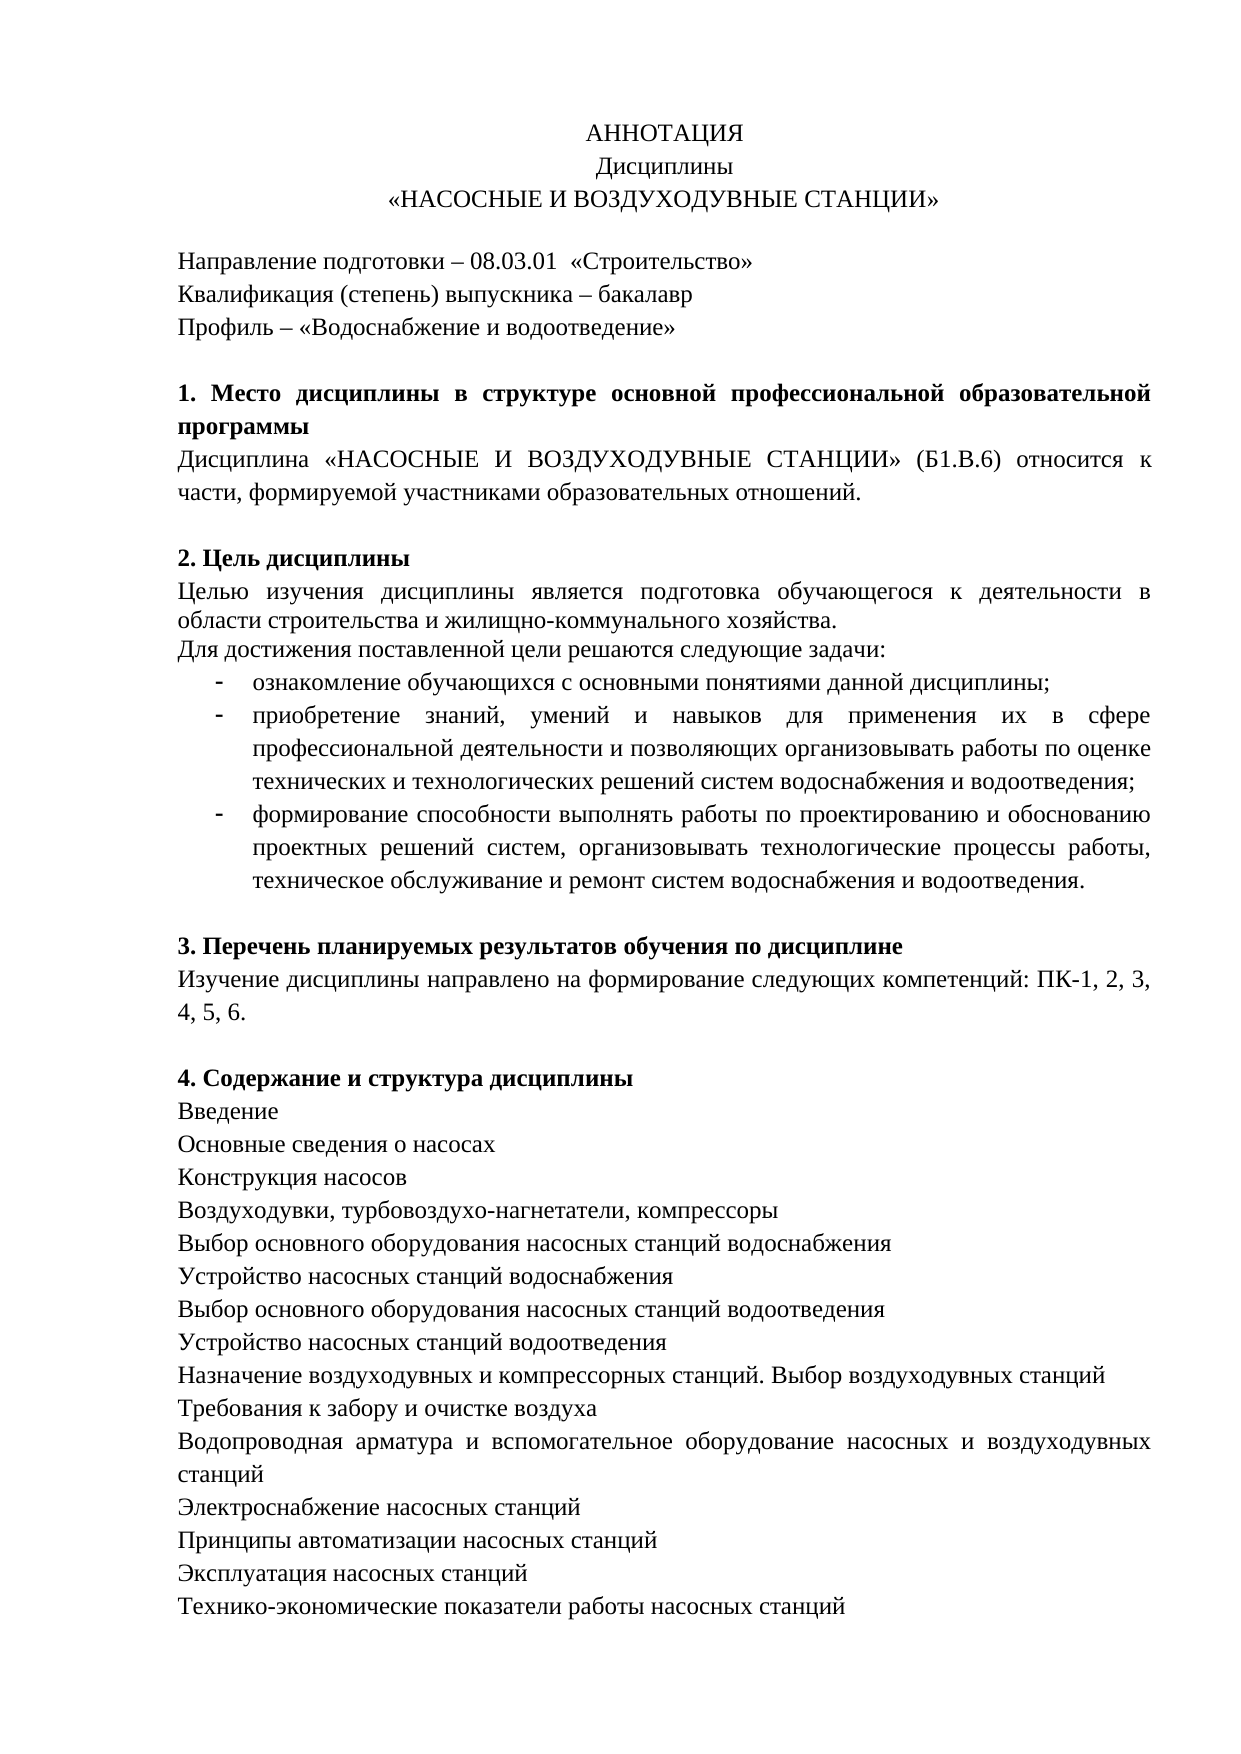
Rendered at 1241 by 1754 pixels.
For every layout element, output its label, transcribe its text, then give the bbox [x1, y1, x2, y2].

text Водопроводная арматура и вспомогательное оборудование насосных и воздуходувных станций [177, 1426, 1152, 1488]
text Квалификация (степень) выпускника – бакалавр [177, 279, 1152, 308]
list ознакомление обучающихся с основными понятиями данной дисциплины; [215, 667, 1152, 695]
text Изучение дисциплины направлено на формирование следующих компетенций: ПК-1, 2, 3, 4, 5, 6. [177, 964, 1152, 1026]
text Назначение воздуходувных и компрессорных станций. Выбор воздуходувных станций [177, 1360, 1152, 1389]
text Конструкция насосов [177, 1162, 1152, 1191]
text 2. Цель дисциплины [177, 543, 1152, 572]
text Для достижения поставленной цели решаются следующие задачи: [177, 634, 1152, 662]
text Выбор основного оборудования насосных станций водоснабжения [177, 1228, 1152, 1257]
text Эксплуатация насосных станций [177, 1558, 1152, 1587]
list приобретение знаний, умений и навыков для применения их в сфере профессиональной деятельности и позволяющих организовывать работы по оценке технических и технологических решений систем водоснабжения и водоотведения; [215, 700, 1152, 794]
text Выбор основного оборудования насосных станций водоотведения [177, 1294, 1152, 1323]
text Дисциплины [177, 151, 1152, 180]
text Введение [177, 1096, 1152, 1125]
text Устройство насосных станций водоснабжения [177, 1261, 1152, 1290]
list формирование способности выполнять работы по проектированию и обоснованию проектных решений систем, организовывать технологические процессы работы, техническое обслуживание и ремонт систем водоснабжения и водоотведения. [215, 799, 1152, 893]
text «НАСОСНЫЕ И ВОЗДУХОДУВНЫЕ СТАНЦИИ» [177, 184, 1149, 213]
text 3. Перечень планируемых результатов обучения по дисциплине [177, 931, 1152, 959]
text 1. Место дисциплины в структуре основной профессиональной образовательной программы [177, 378, 1152, 440]
text Воздуходувки, турбовоздухо-нагнетатели, компрессоры [177, 1195, 1152, 1224]
text Дисциплина «НАСОСНЫЕ И ВОЗДУХОДУВНЫЕ СТАНЦИИ» (Б1.В.6) относится к части, формируемой участниками образовательных отношений. [177, 444, 1152, 506]
text Требования к забору и очистке воздуха [177, 1393, 1152, 1422]
text 4. Содержание и структура дисциплины [177, 1063, 1152, 1092]
text Профиль – «Водоснабжение и водоотведение» [177, 312, 1152, 341]
text Основные сведения о насосах [177, 1129, 1152, 1158]
text Технико-экономические показатели работы насосных станций [177, 1591, 1152, 1620]
text Электроснабжение насосных станций [177, 1492, 1152, 1521]
text Направление подготовки – 08.03.01 «Строительство» [177, 246, 1152, 275]
text Целью изучения дисциплины является подготовка обучающегося к деятельности в области строительства и жилищно-коммунального хозяйства. [177, 576, 1152, 634]
text АННОТАЦИЯ [177, 118, 1152, 147]
text Принципы автоматизации насосных станций [177, 1525, 1152, 1554]
text Устройство насосных станций водоотведения [177, 1327, 1152, 1356]
